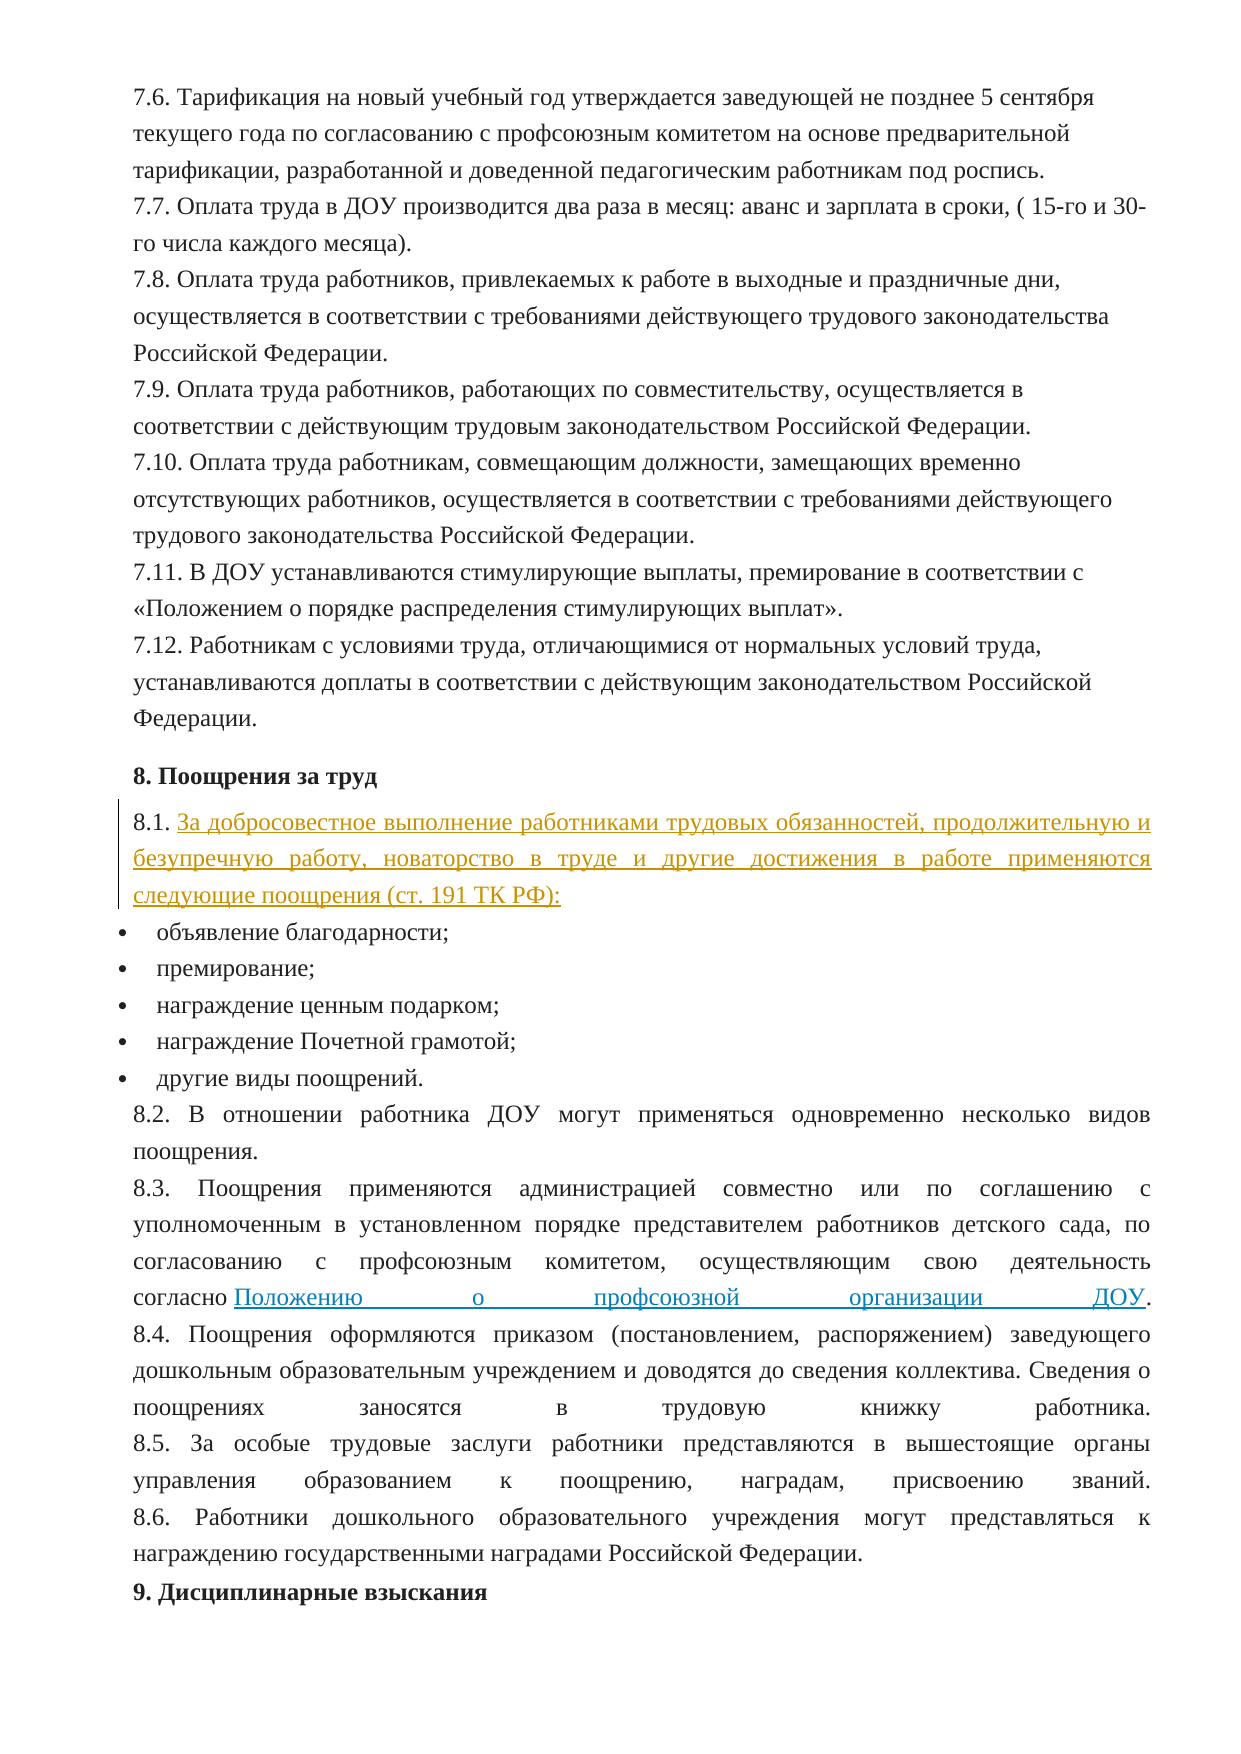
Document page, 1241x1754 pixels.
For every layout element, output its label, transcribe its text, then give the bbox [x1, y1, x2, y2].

text 8. Поощрения за труд [133, 751, 1152, 790]
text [133, 74, 1152, 732]
list награждение ценным подарком; [119, 982, 1152, 1018]
text 8.1. [133, 870, 1152, 909]
text 8.2. В отношении работника ДОУ могут применяться одновременно несколько видов поощрения. 8.3. Поощрения применяются администрацией совместно или по соглашению с уполномоченным в установленном порядке представителем работников детского сада, по согласованию с профсоюзным комитетом, осуществляющим свою деятельность согласно Положению о профсоюзной организации ДОУ. 8.4. Поощрения оформляются приказом (постановлением, распоряжением) заведующего дошкольным образовательным учреждением и доводятся до сведения коллектива. Сведения о поощрениях заносятся в трудовую книжку работника. 8.5. За особые трудовые заслуги работники представляются в вышестоящие органы управления образованием к поощрению, наградам, присвоению званий. 8.6. Работники дошкольного образовательного учреждения могут представляться к награждению государственными наградами Российской Федерации. [133, 1092, 1152, 1567]
list объявление благодарности; [119, 909, 1152, 945]
list премирование; [119, 945, 1152, 982]
picture [598, 1294, 603, 1303]
list награждение Почетной грамотой; [119, 1018, 1152, 1055]
text 9. Дисциплинарные взыскания [133, 1567, 1152, 1606]
text 8.1. [133, 799, 1152, 868]
list другие виды поощрений. [119, 1055, 1152, 1092]
